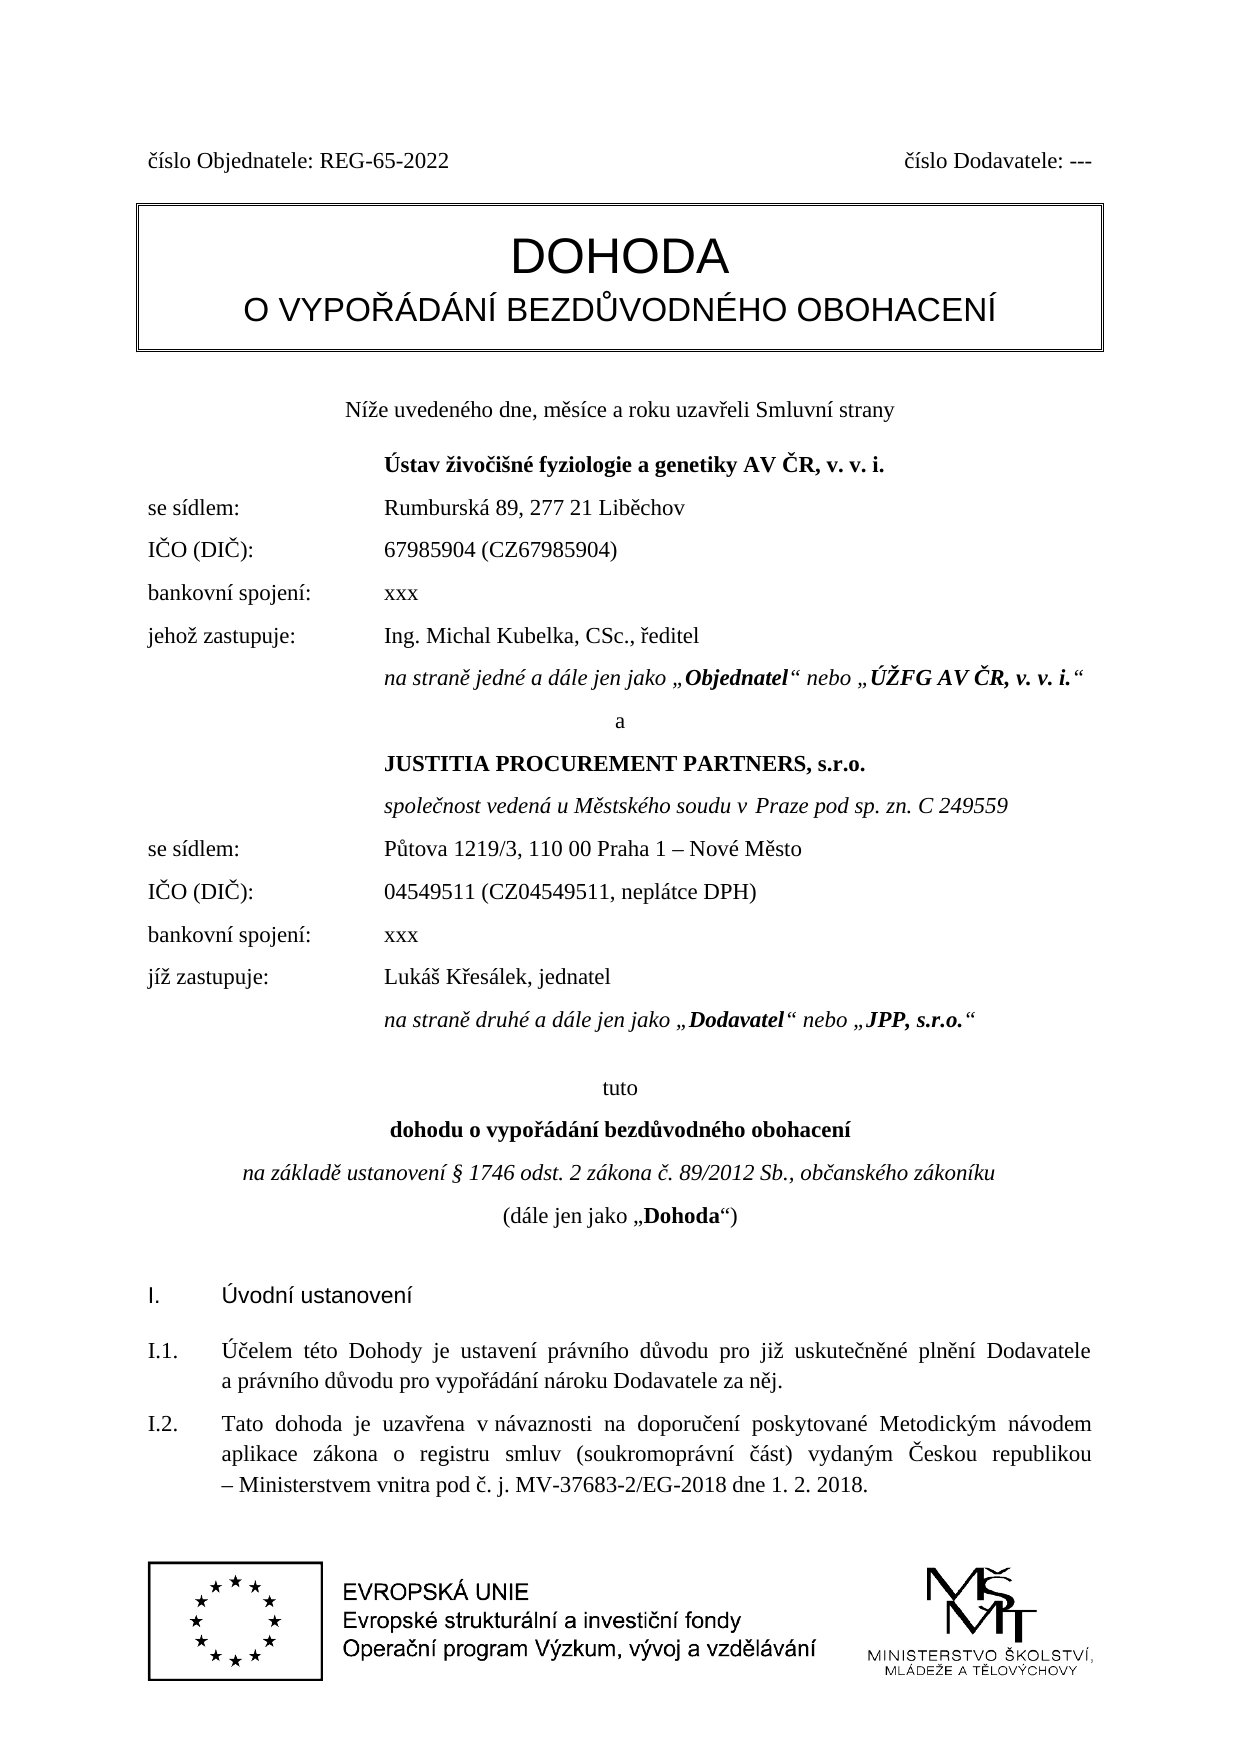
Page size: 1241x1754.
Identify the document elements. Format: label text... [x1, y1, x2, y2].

text Níže uvedeného dne, měsíce a roku uzavřeli Smluvní strany [148, 396, 1093, 422]
text dohodu o vypořádání bezdůvodného obohacení [148, 1116, 1093, 1143]
text bankovní spojení: xxx [148, 921, 1093, 947]
text na základě ustanovení § 1746 odst. 2 zákona č. 89/2012 Sb., občanského zákoníku [148, 1159, 1093, 1186]
text (dále jen jako „Dohoda“) [148, 1202, 1093, 1228]
text jehož zastupuje: Ing. Michal Kubelka, CSc., ředitel [148, 622, 1093, 648]
text se sídlem: Půtova 1219/3, 110 00 Praha 1 – Nové Město [148, 835, 1093, 862]
text Ústav živočišné fyziologie a genetiky AV ČR, v. v. i. [384, 451, 1093, 477]
text se sídlem: Rumburská 89, 277 21 Liběchov [148, 493, 1093, 520]
list Tato dohoda je uzavřena v návaznosti na doporučení poskytované Metodickým návodem aplikace zákona o registru smluv (soukromoprávní část) vydaným Českou republikou – Ministerstvem vnitra pod č. j. MV-37683-2/EG-2018 dne 1. 2. 2018. [148, 1410, 1093, 1497]
text jíž zastupuje: Lukáš Křesálek, jednatel [148, 963, 1093, 990]
subtitle Úvodní ustanovení [148, 1282, 1093, 1308]
text číslo Objednatele: REG-65-2022 číslo Dodavatele: --- [148, 148, 1093, 174]
text na straně druhé a dále jen jako „Dodavatel“ nebo „JPP, s.r.o.“ [384, 1006, 1093, 1032]
text IČO (DIČ): 67985904 (CZ67985904) [148, 536, 1093, 563]
list Účelem této Dohody je ustavení právního důvodu pro již uskutečněné plnění Dodavatele a právního důvodu pro vypořádání nároku Dodavatele za něj. [148, 1337, 1093, 1394]
text společnost vedená u Městského soudu v Praze pod sp. zn. C 249559 [384, 792, 1093, 819]
text Dohoda o vypořádání bezdůvodného obohacení [139, 206, 1101, 349]
text IČO (DIČ): 04549511 (CZ04549511, neplátce DPH) [148, 878, 1093, 904]
text tuto [148, 1074, 1093, 1100]
text na straně jedné a dále jen jako „Objednatel“ nebo „ÚŽFG AV ČR, v. v. i.“ [384, 664, 1093, 691]
text a [148, 707, 1093, 733]
text bankovní spojení: xxx [148, 579, 1093, 605]
picture [147, 1561, 1093, 1681]
text JUSTITIA PROCUREMENT PARTNERS, s.r.o. [384, 750, 1093, 776]
